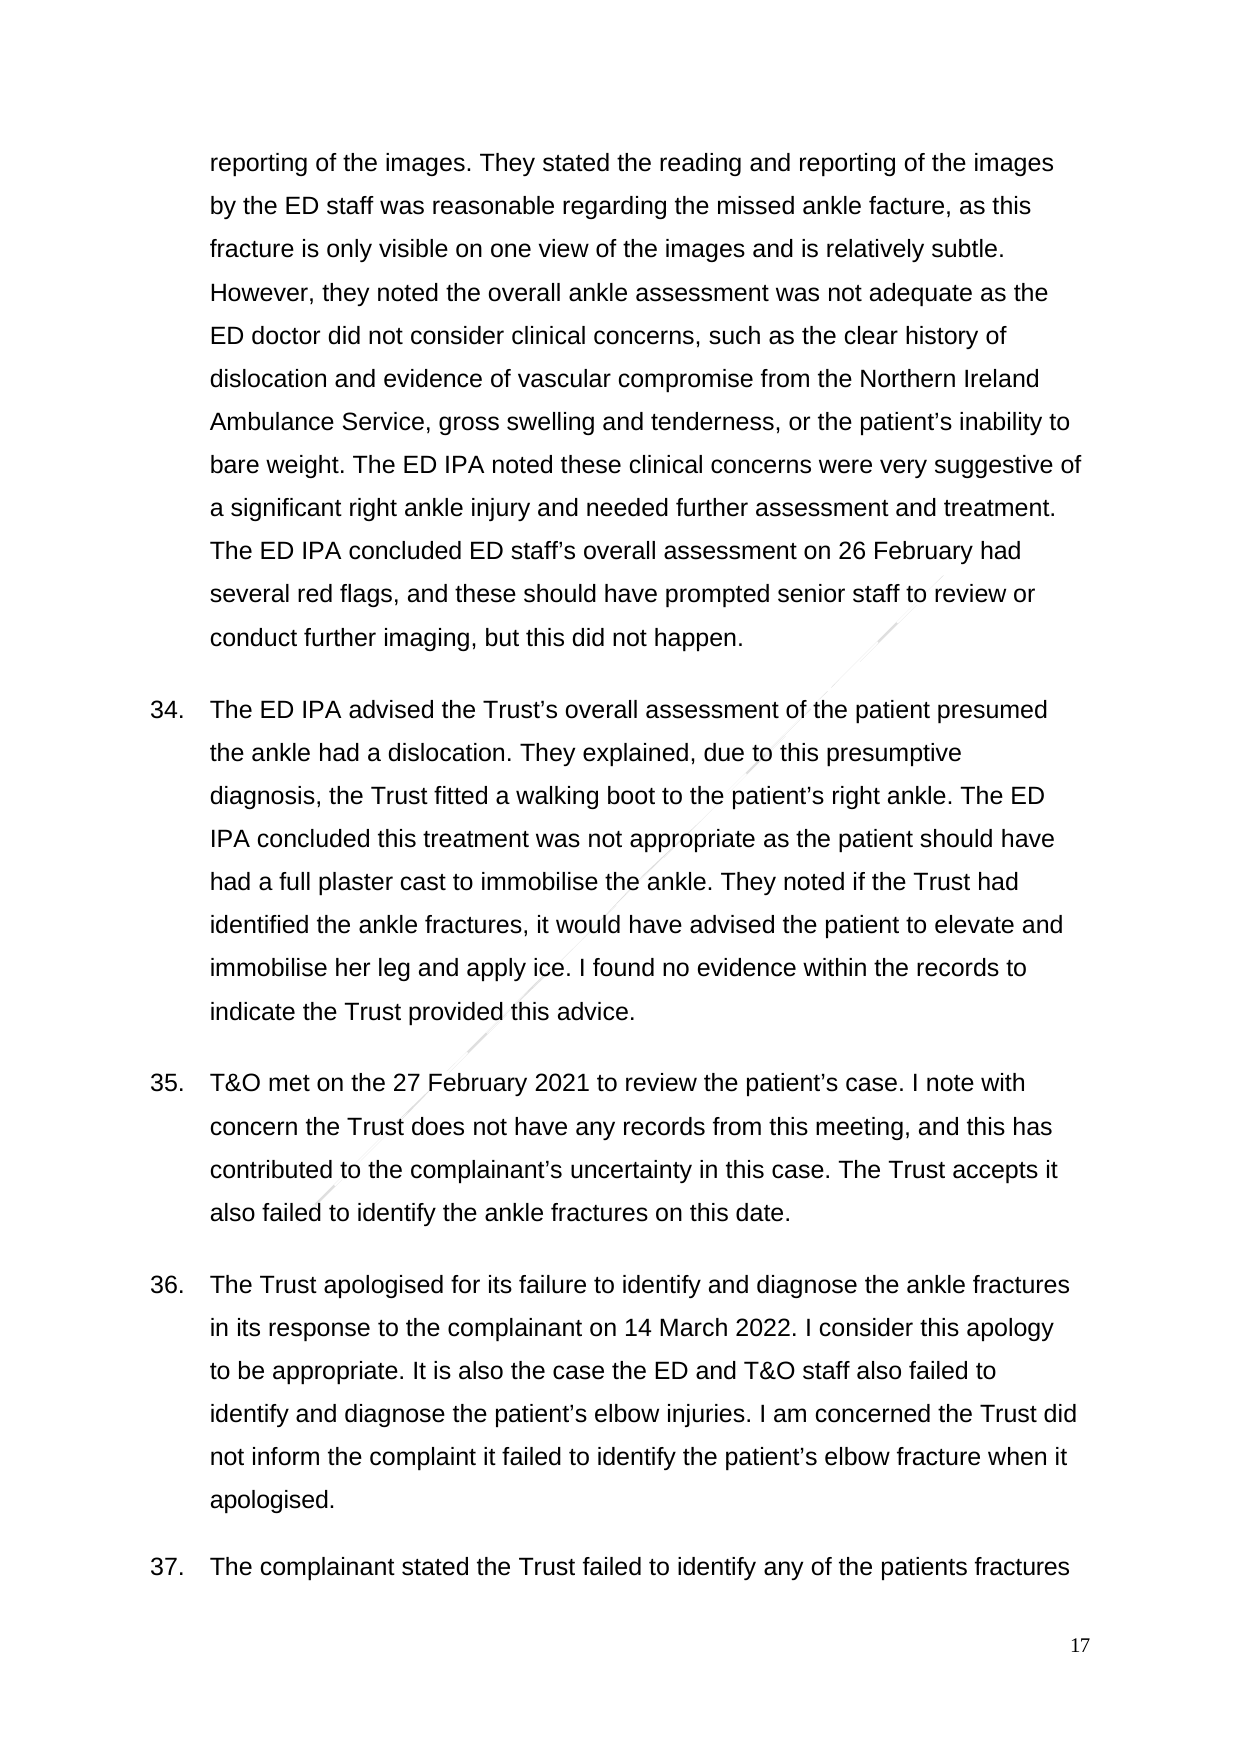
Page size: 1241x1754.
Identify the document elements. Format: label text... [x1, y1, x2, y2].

list The complainant stated the Trust failed to identify any of the patients fractures [150, 1552, 1240, 1581]
list The Trust apologised for its failure to identify and diagnose the ankle fractures in its response to the complainant on 14 March 2022. I consider this apology to be appropriate. It is also the case the ED and T&O staff also failed to identify and diagnose the patient’s elbow injuries. I am concerned the Trust did not inform the complaint it failed to identify the patient’s elbow fracture when it apologised. [150, 1270, 1081, 1514]
list The ED IPA advised the Trust’s overall assessment of the patient presumed the ankle had a dislocation. They explained, due to this presumptive diagnosis, the Trust fitted a walking boot to the patient’s right ankle. The ED IPA concluded this treatment was not appropriate as the patient should have had a full plaster cast to immobilise the ankle. They noted if the Trust had identified the ankle fractures, it would have advised the patient to elevate and immobilise her leg and apply ice. I found no evidence within the records to indicate the Trust provided this advice. [150, 694, 1081, 1025]
text reporting of the images. They stated the reading and reporting of the images by the ED staff was reasonable regarding the missed ankle facture, as this fracture is only visible on one view of the images and is relatively subtle. [209, 148, 1085, 263]
text However, they noted the overall ankle assessment was not adequate as the ED doctor did not consider clinical concerns, such as the clear history of dislocation and evidence of vascular compromise from the Northern Ireland Ambulance Service, gross swelling and tenderness, or the patient’s inability to bare weight. The ED IPA noted these clinical concerns were very suggestive of a significant right ankle injury and needed further assessment and treatment. The ED IPA concluded ED staff’s overall assessment on 26 February had several red flags, and these should have prompted senior staff to review or conduct further imaging, but this did not happen. [209, 278, 1089, 651]
list T&O met on the 27 February 2021 to review the patient’s case. I note with concern the Trust does not have any records from this meeting, and this has contributed to the complainant’s uncertainty in this case. The Trust accepts it also failed to identify the ankle fractures on this date. [150, 1068, 1058, 1227]
